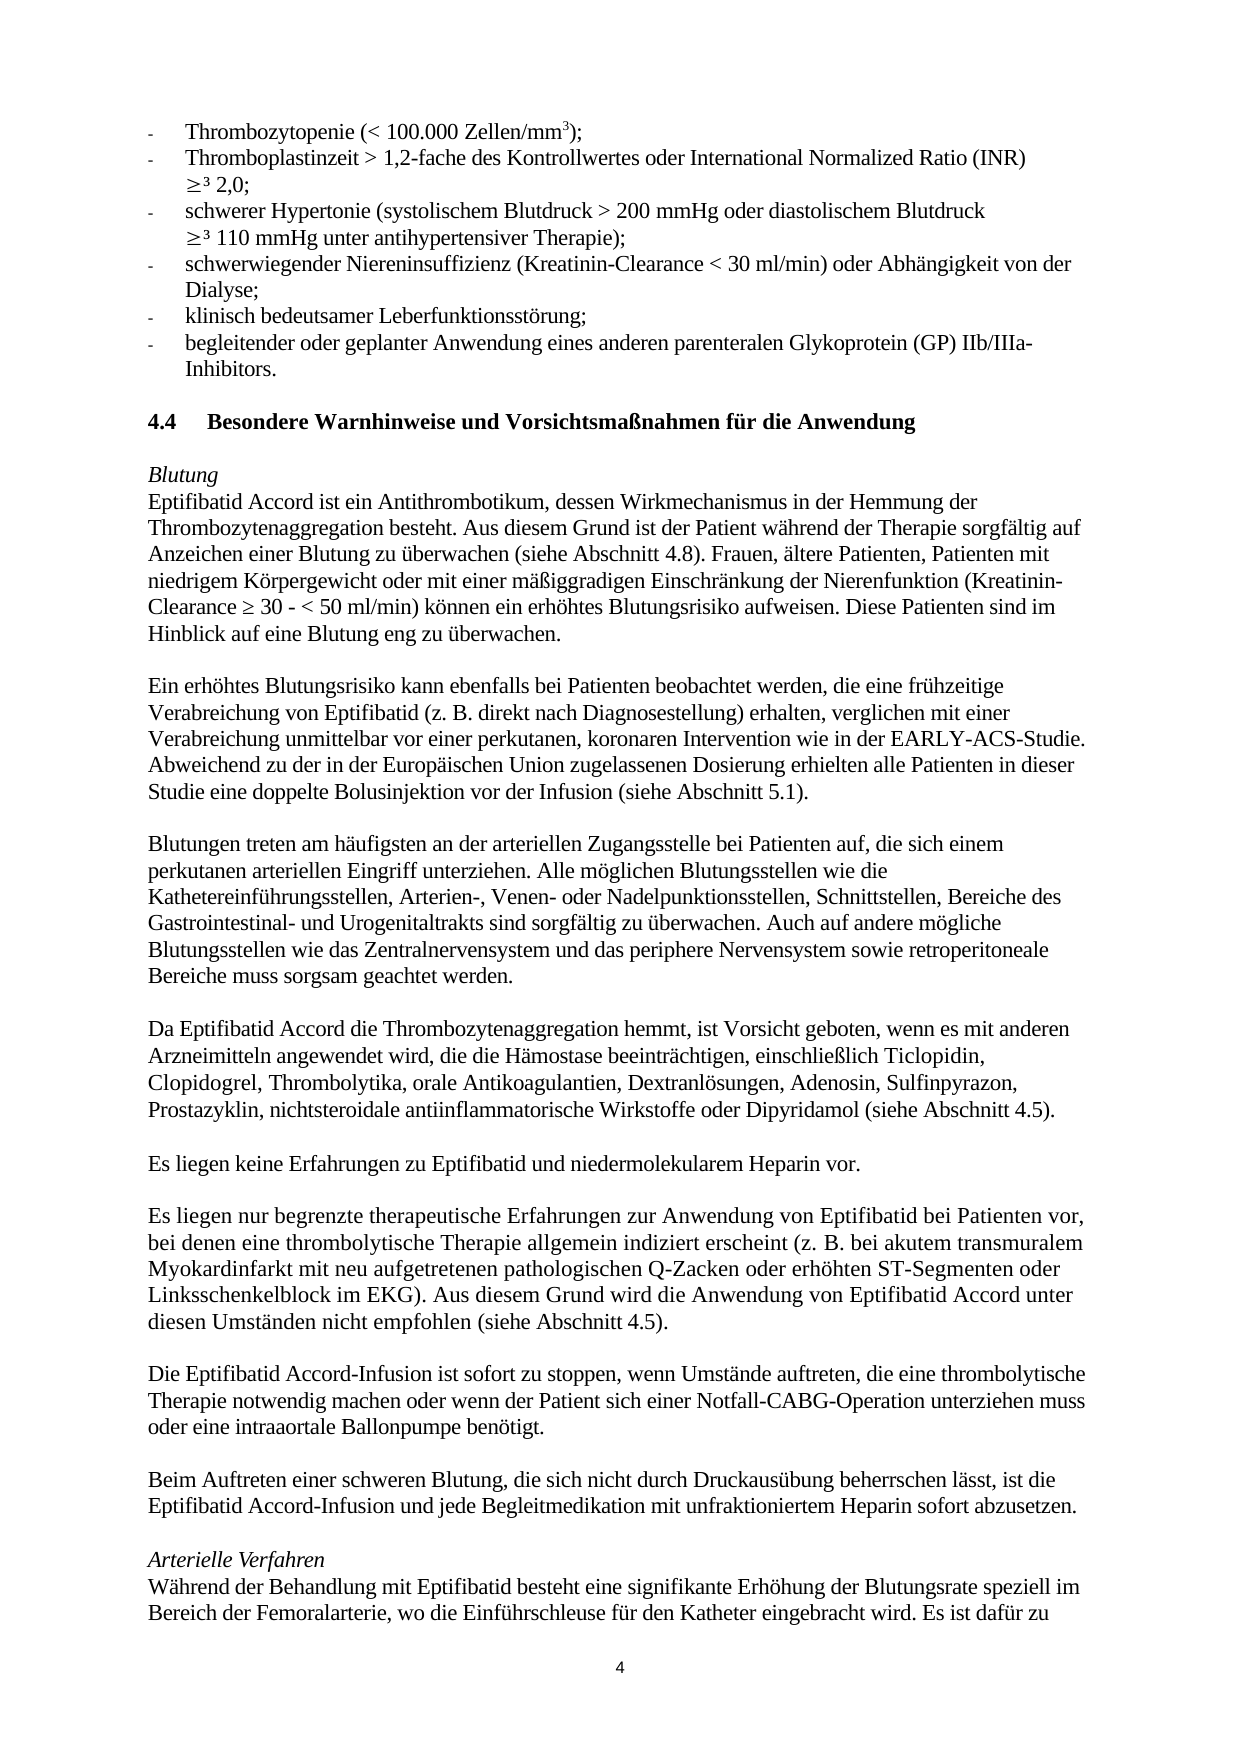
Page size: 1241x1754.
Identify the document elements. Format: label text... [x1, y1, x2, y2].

subtitle Arterielle Verfahren [148, 1546, 1092, 1573]
list Die Eptifibatid Accord-Infusion ist sofort zu stoppen, wenn Umstände auftreten, die eine thrombolytische Therapie notwendig machen oder wenn der Patient sich einer Notfall-CABG-Operation unterziehen muss oder eine intraaortale Ballonpumpe benötigt. [148, 1360, 1092, 1439]
list schwerwiegender Niereninsuffizienz (Kreatinin-Clearance < 30 ml/min) oder Abhängigkeit von der Dialyse; [148, 250, 1092, 303]
list Eptifibatid Accord ist ein Antithrombotikum, dessen Wirkmechanismus in der Hemmung der Thrombozytenaggregation besteht. Aus diesem Grund ist der Patient während der Therapie sorgfältig auf Anzeichen einer Blutung zu überwachen (siehe Abschnitt 4.8). Frauen, ältere Patienten, Patienten mit niedrigem Körpergewicht oder mit einer mäßiggradigen Einschränkung der Nierenfunktion (Kreatinin-Clearance ≥ 30 - < 50 ml/min) können ein erhöhtes Blutungsrisiko aufweisen. Diese Patienten sind im Hinblick auf eine Blutung eng zu überwachen. [148, 488, 1092, 646]
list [148, 1573, 1092, 1625]
list 4.4 Besondere Warnhinweise und Vorsichtsmaßnahmen für die Anwendung [148, 408, 1092, 434]
list Blutungen treten am häufigsten an der arteriellen Zugangsstelle bei Patienten auf, die sich einem perkutanen arteriellen Eingriff unterziehen. Alle möglichen Blutungsstellen wie die Kathetereinführungsstellen, Arterien-, Venen- oder Nadelpunktionsstellen, Schnittstellen, Bereiche des Gastrointestinal- und Urogenitaltrakts sind sorgfältig zu überwachen. Auch auf andere mögliche Blutungsstellen wie das Zentralnervensystem und das periphere Nervensystem sowie retroperitoneale Bereiche muss sorgsam geachtet werden. [148, 830, 1092, 988]
list Thrombozytopenie (< 100.000 Zellen/mm3); [148, 118, 1092, 144]
list Beim Auftreten einer schweren Blutung, die sich nicht durch Druckausübung beherrschen lässt, ist die Eptifibatid Accord-Infusion und jede Begleitmedikation mit unfraktioniertem Heparin sofort abzusetzen. [148, 1466, 1092, 1518]
list begleitender oder geplanter Anwendung eines anderen parenteralen Glykoprotein (GP) IIb/IIIa-Inhibitors. [148, 329, 1092, 382]
text Es liegen nur begrenzte therapeutische Erfahrungen zur Anwendung von Eptifibatid bei Patienten vor, bei denen eine thrombolytische Therapie allgemein indiziert erscheint (z. B. bei akutem transmuralem Myokardinfarkt mit neu aufgetretenen pathologischen Q-Zacken oder erhöhten ST-Segmenten oder Linksschenkelblock im EKG). Aus diesem Grund wird die Anwendung von Eptifibatid Accord unter diesen Umständen nicht empfohlen (siehe Abschnitt 4.5). [148, 1202, 1092, 1334]
list Es liegen keine Erfahrungen zu Eptifibatid und niedermolekularem Heparin vor. [148, 1149, 1092, 1176]
list Ein erhöhtes Blutungsrisiko kann ebenfalls bei Patienten beobachtet werden, die eine frühzeitige Verabreichung von Eptifibatid (z. B. direkt nach Diagnosestellung) erhalten, verglichen mit einer Verabreichung unmittelbar vor einer perkutanen, koronaren Intervention wie in der EARLY-ACS-Studie. Abweichend zu der in der Europäischen Union zugelassenen Dosierung erhielten alle Patienten in dieser Studie eine doppelte Bolusinjektion vor der Infusion (siehe Abschnitt 5.1). [148, 672, 1092, 804]
list schwerer Hypertonie (systolischem Blutdruck > 200 mmHg oder diastolischem Blutdruck ³ 110 mmHg unter antihypertensiver Therapie); [148, 197, 1092, 250]
list Da Eptifibatid Accord die Thrombozytenaggregation hemmt, ist Vorsicht geboten, wenn es mit anderen Arzneimitteln angewendet wird, die die Hämostase beeinträchtigen, einschließlich Ticlopidin, Clopidogrel, Thrombolytika, orale Antikoagulantien, Dextranlösungen, Adenosin, Sulfinpyrazon, Prostazyklin, nichtsteroidale antiinflammatorische Wirkstoffe oder Dipyridamol (siehe Abschnitt 4.5). [148, 1015, 1092, 1123]
list Thromboplastinzeit > 1,2-fache des Kontrollwertes oder International Normalized Ratio (INR) ³ 2,0; [148, 144, 1092, 197]
list klinisch bedeutsamer Leberfunktionsstörung; [148, 303, 1092, 329]
subtitle Blutung [148, 461, 1092, 488]
